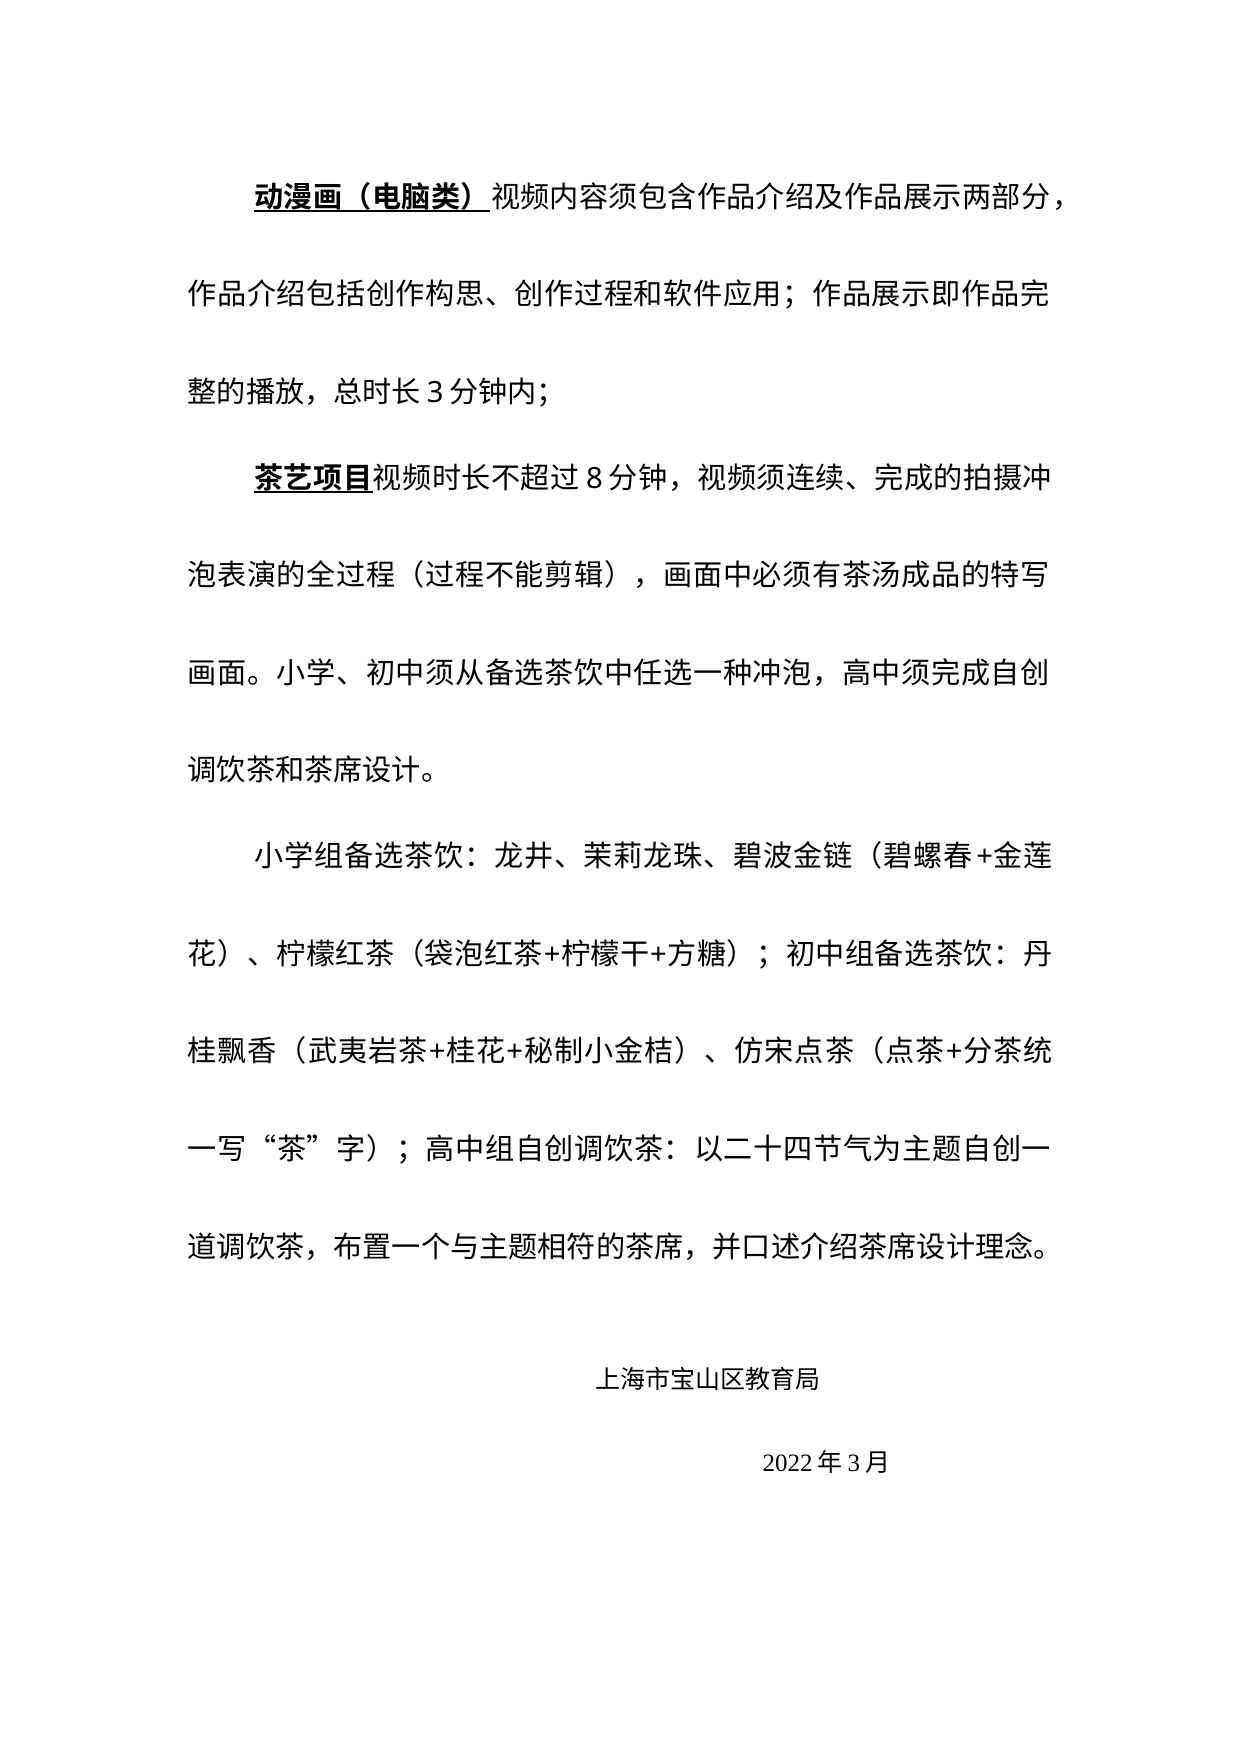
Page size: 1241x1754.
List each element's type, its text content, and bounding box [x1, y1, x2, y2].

text 上海市宝山区教育局 [187, 1345, 1003, 1410]
text 茶艺项目视频时长不超过8分钟，视频须连续、完成的拍摄冲泡表演的全过程（过程不能剪辑），画面中必须有茶汤成品的特写画面。小学、初中须从备选茶饮中任选一种冲泡，高中须完成自创调饮茶和茶席设计。 [187, 443, 1053, 801]
text 小学组备选茶饮：龙井、茉莉龙珠、碧波金链（碧螺春+金莲花）、柠檬红茶（袋泡红茶+柠檬干+方糖）；初中组备选茶饮：丹桂飘香（武夷岩茶+桂花+秘制小金桔）、仿宋点茶（点茶+分茶统一写“茶”字）；高中组自创调饮茶：以二十四节气为主题自创一道调饮茶，布置一个与主题相符的茶席，并口述介绍茶席设计理念。 [187, 822, 1053, 1277]
text 动漫画（电脑类）视频内容须包含作品介绍及作品展示两部分，作品介绍包括创作构思、创作过程和软件应用；作品展示即作品完整的播放，总时长3分钟内； [187, 162, 1053, 422]
text 2022年3月 [187, 1428, 1053, 1493]
